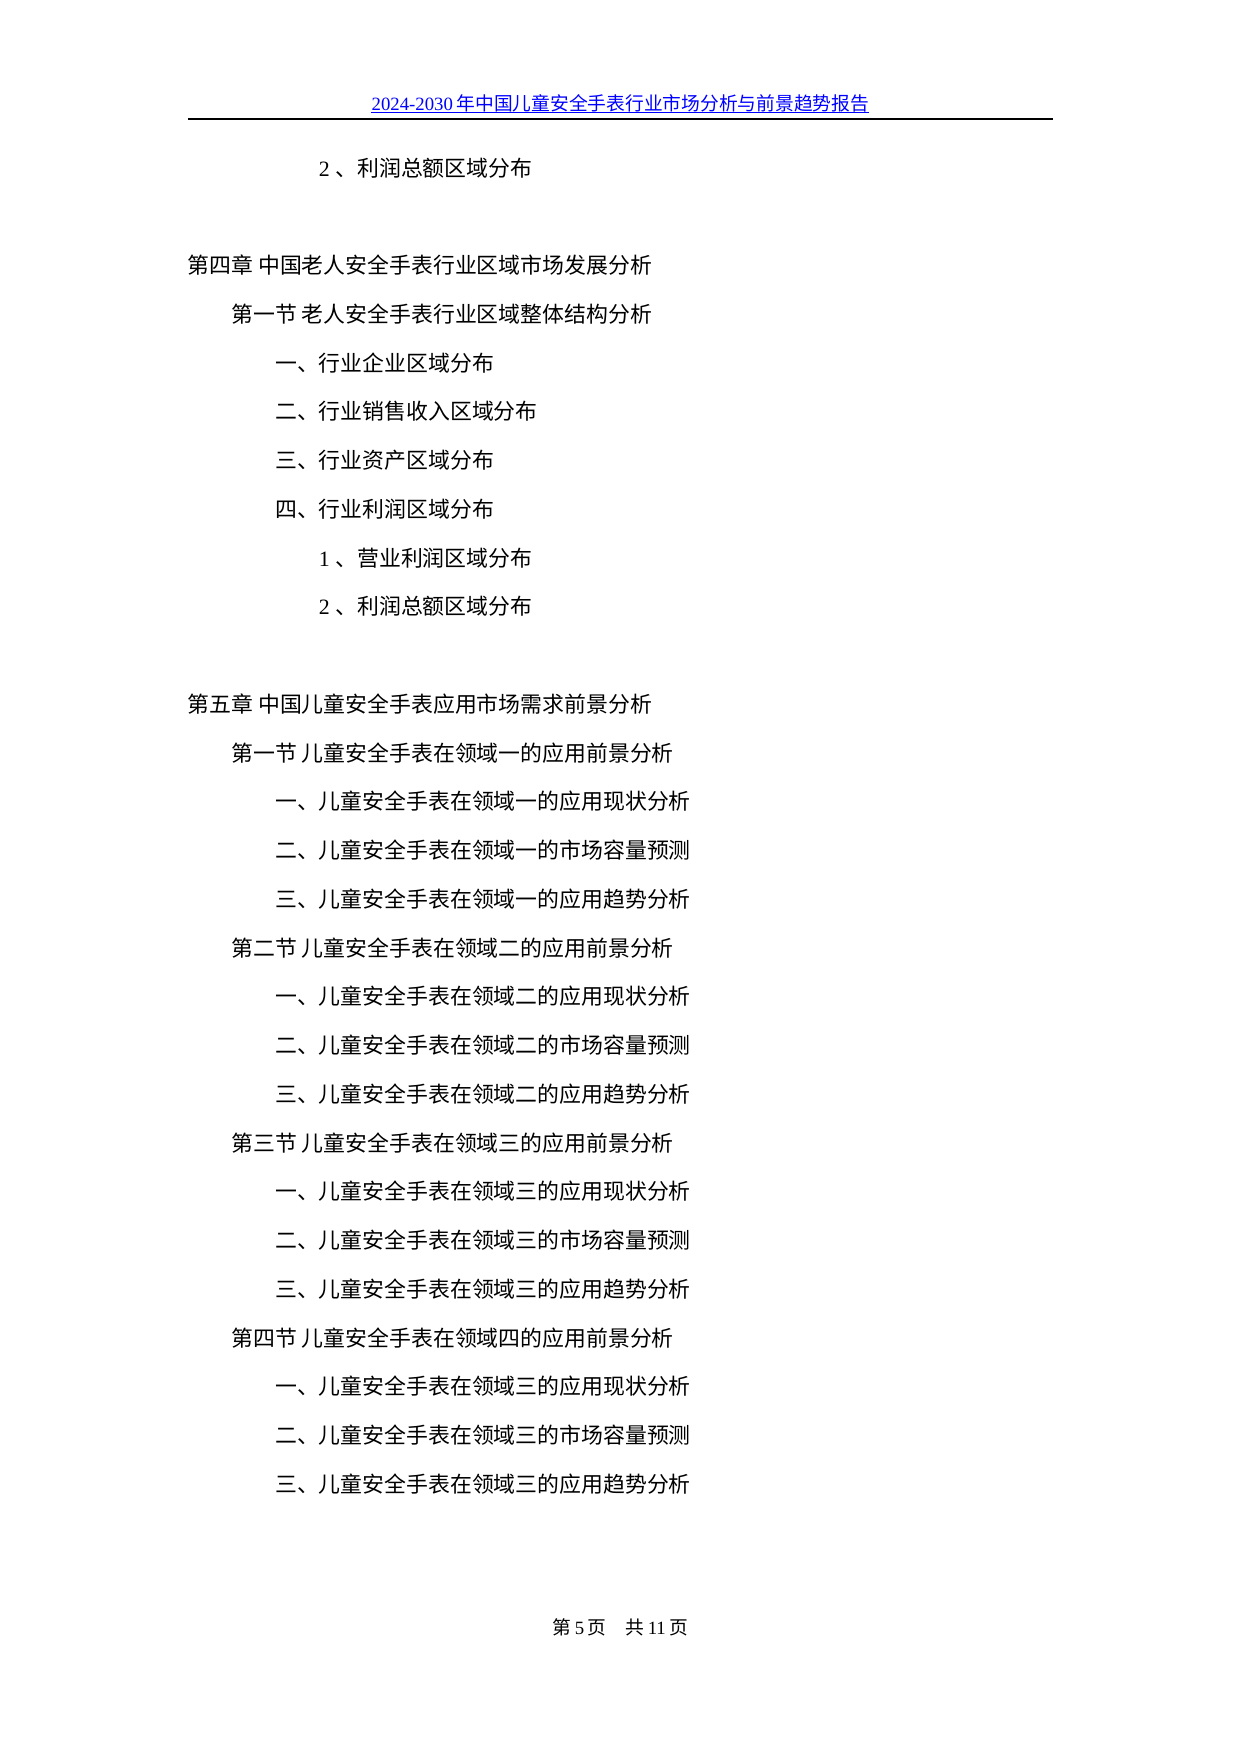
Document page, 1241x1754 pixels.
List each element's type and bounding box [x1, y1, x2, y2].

text [187, 150, 1053, 1499]
